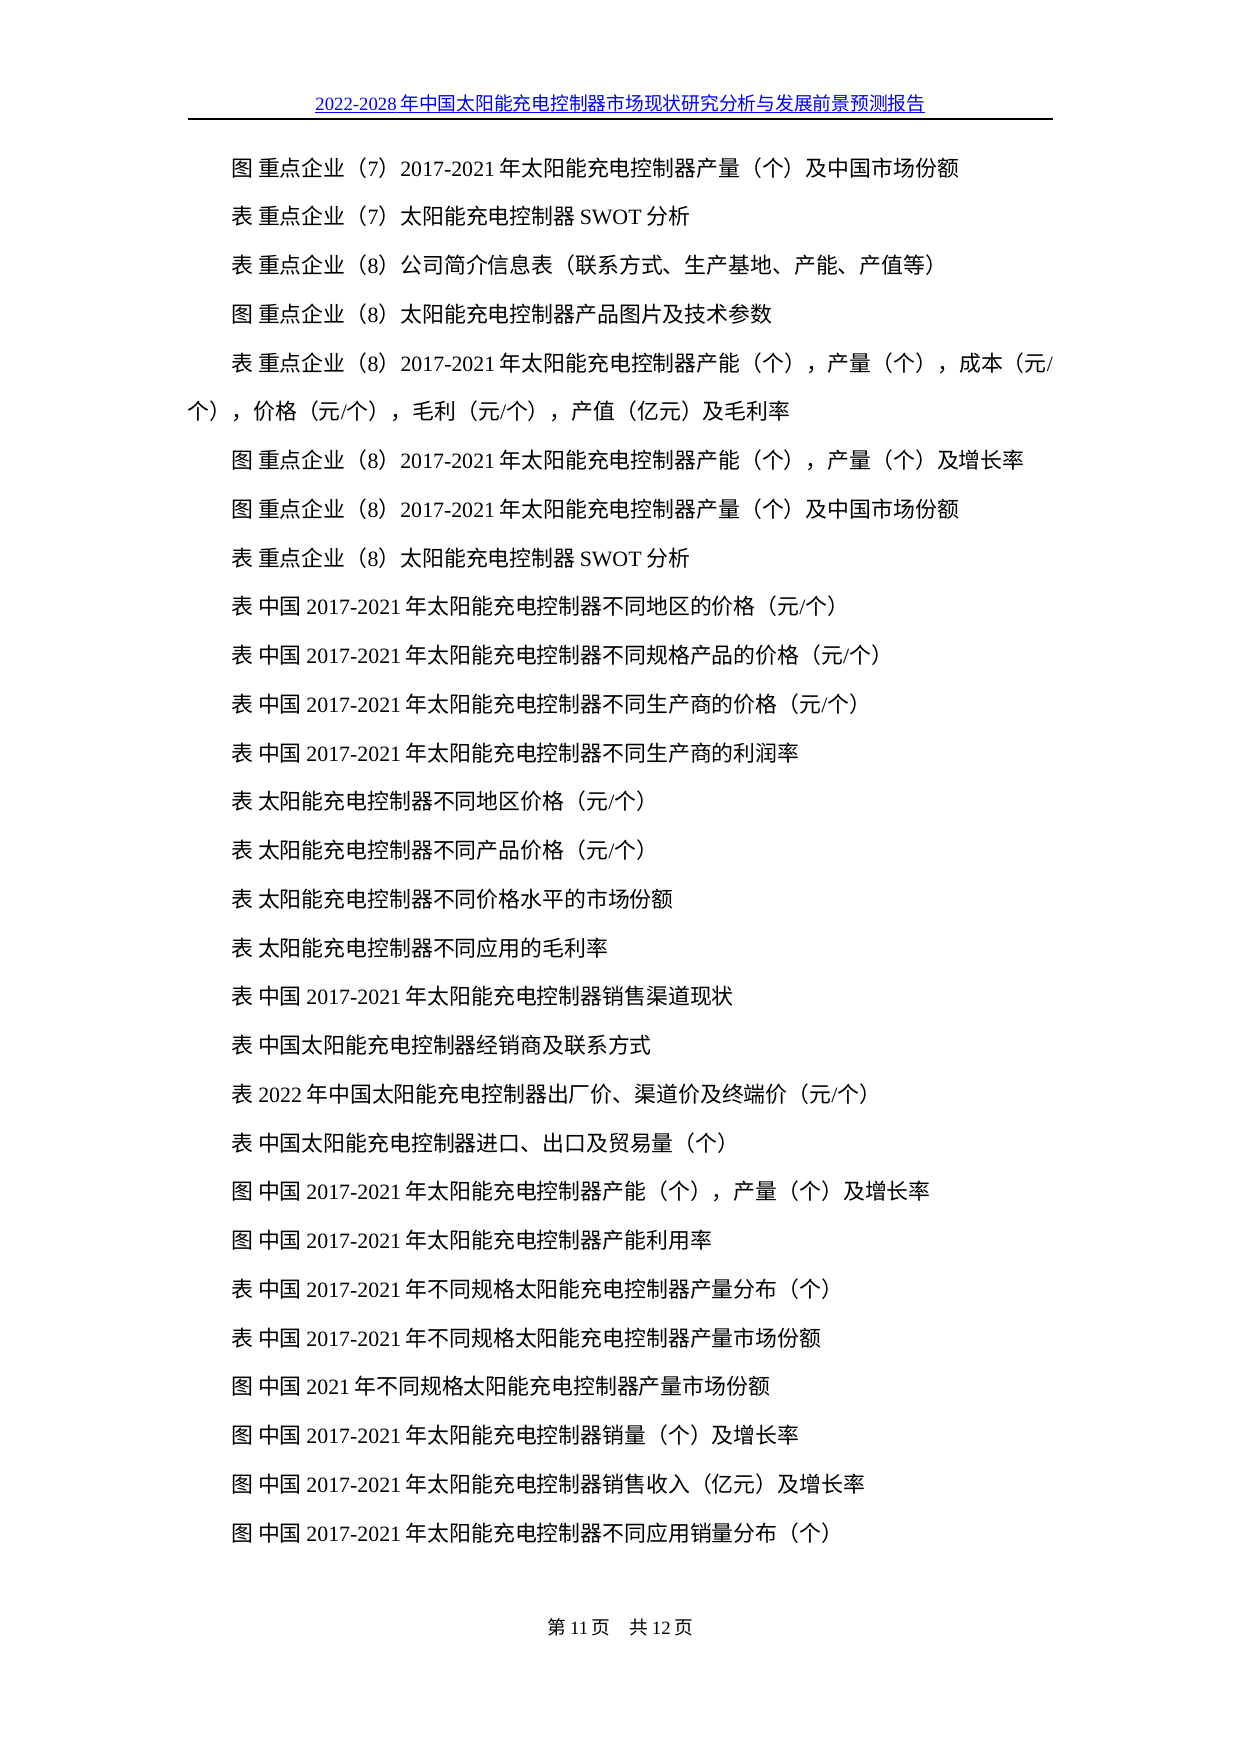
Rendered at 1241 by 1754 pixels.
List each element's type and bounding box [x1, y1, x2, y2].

text [187, 150, 1053, 1548]
